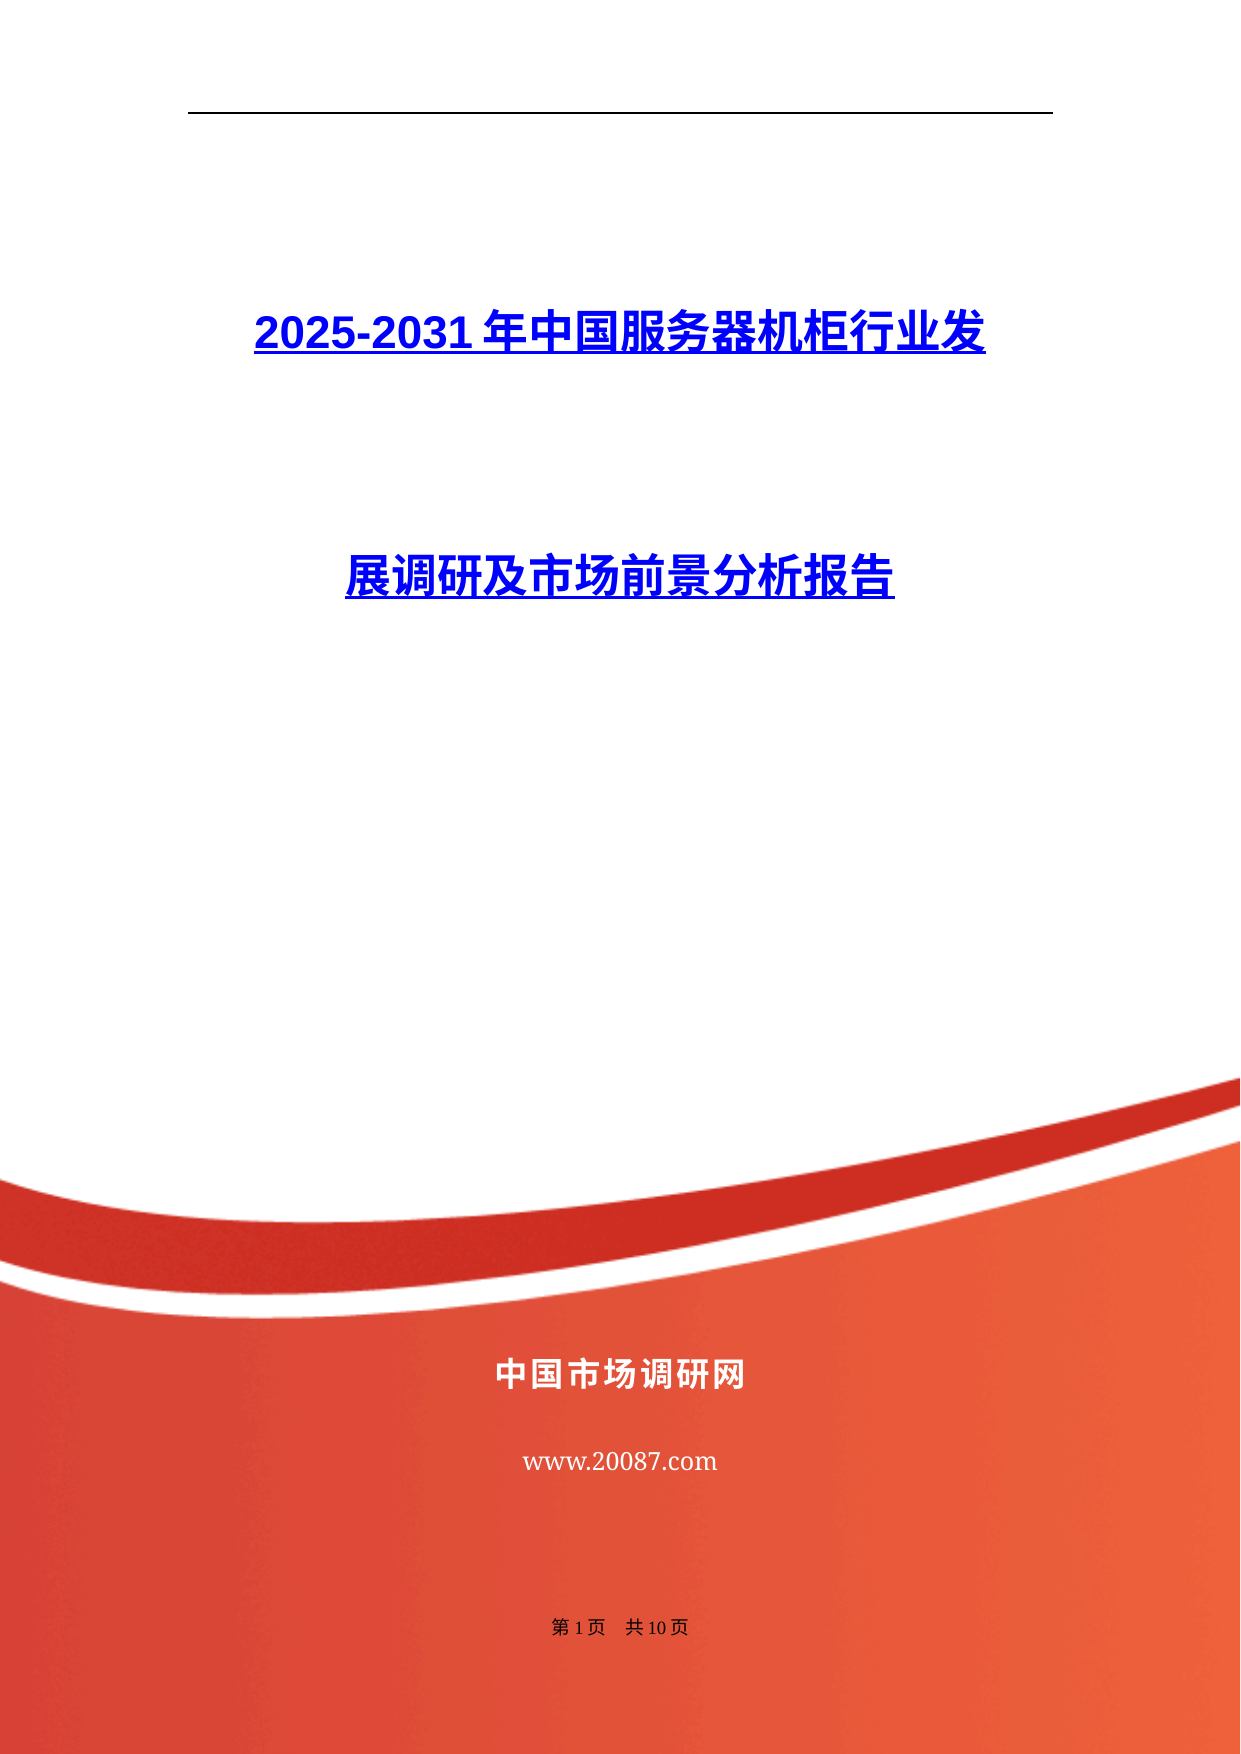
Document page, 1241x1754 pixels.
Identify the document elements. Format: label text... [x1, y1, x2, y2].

picture [0, 1006, 1241, 1754]
text www.20087.com [187, 1428, 1053, 1493]
table_header 2025-2031年中国服务器机柜行业发展调研及市场前景分析报告 [188, 207, 1053, 773]
subtitle 中国市场调研网 [187, 1339, 1053, 1404]
